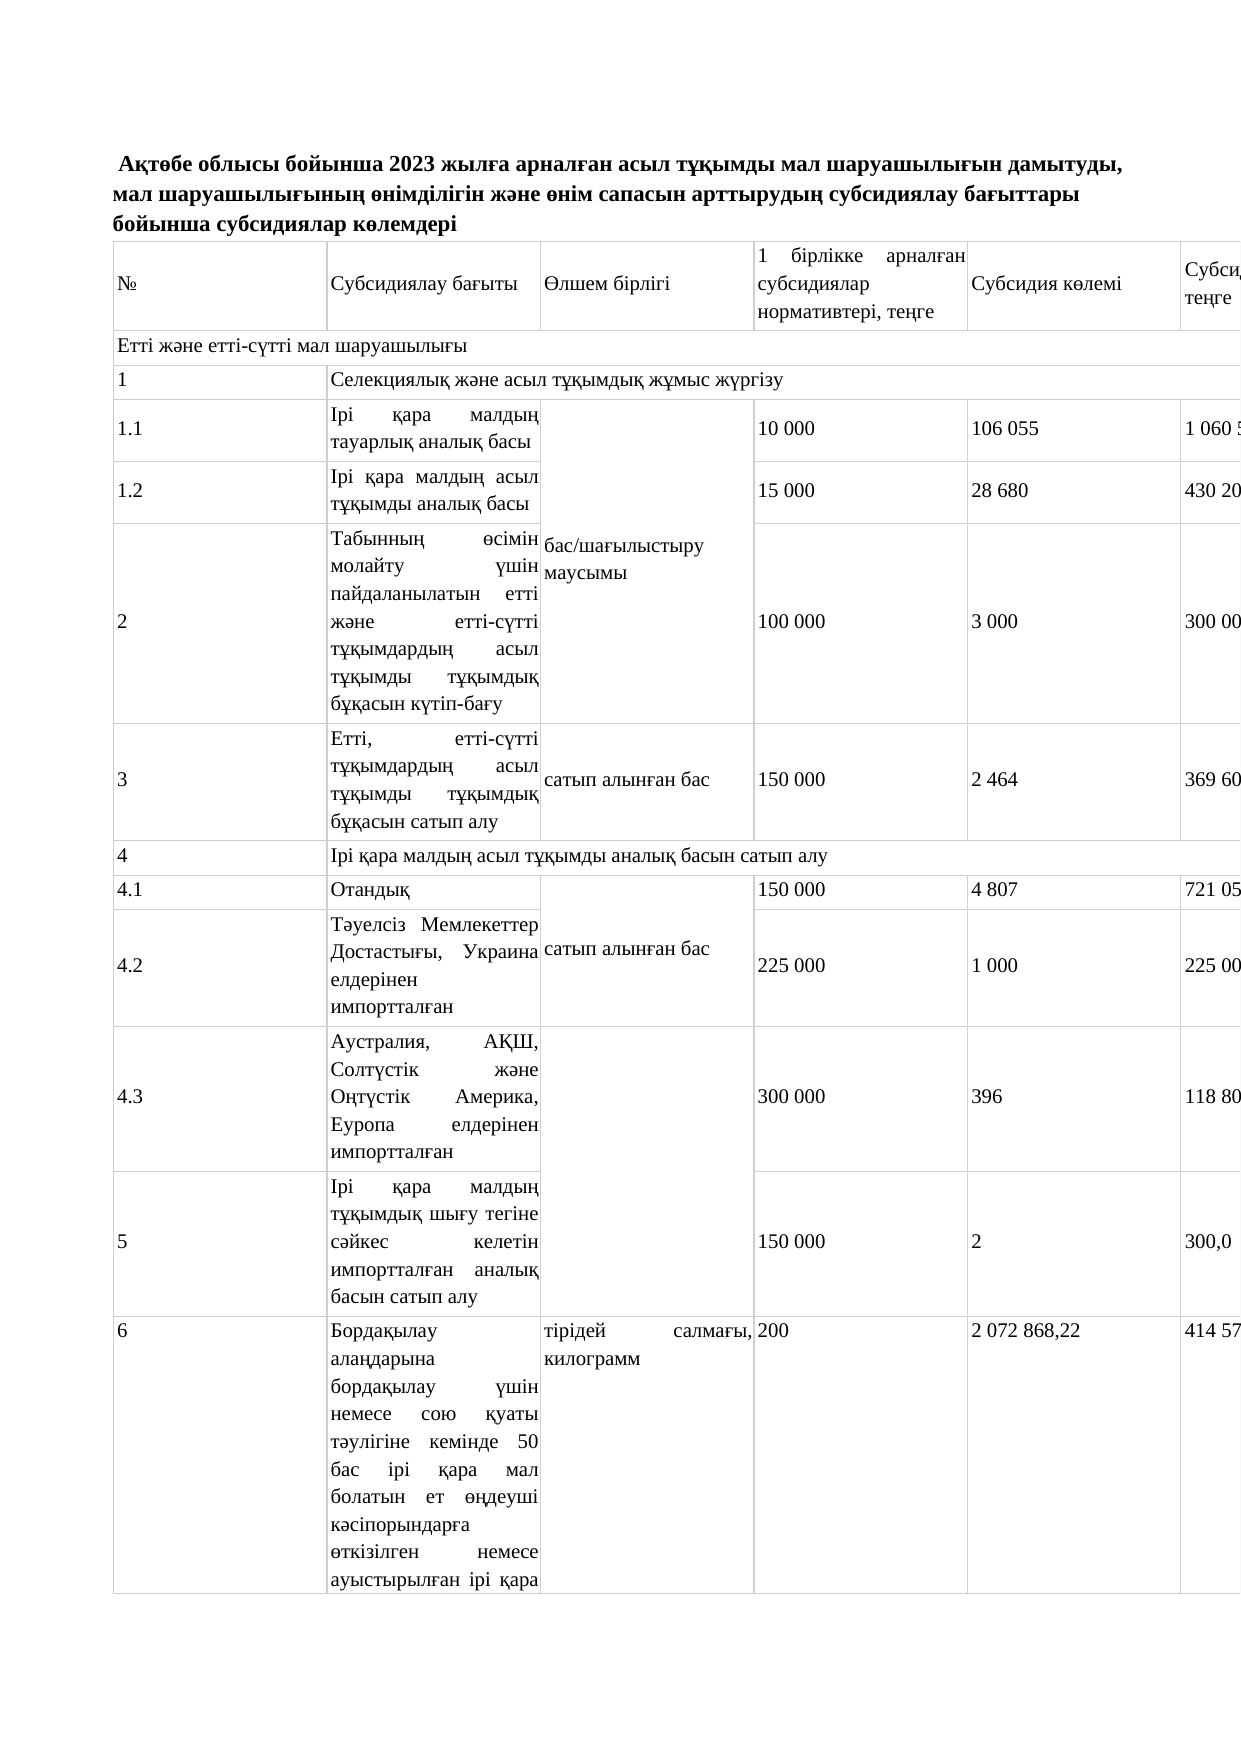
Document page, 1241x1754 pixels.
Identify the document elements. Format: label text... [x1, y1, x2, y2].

table_cell 5 [114, 1172, 326, 1316]
table_cell 2 072 868,22 [968, 1317, 1180, 1592]
table_cell 10 000 [755, 400, 967, 461]
table_cell 100 000 [755, 524, 967, 723]
table_cell 1 [114, 366, 326, 399]
table_cell 300 000,0 [1181, 524, 1240, 723]
table_cell 4.1 [114, 876, 326, 909]
table_cell 200 [755, 1317, 967, 1592]
table_cell 4.3 [114, 1027, 326, 1171]
table_cell 4.2 [114, 910, 326, 1026]
text Ақтөбе облысы бойынша 2023 жылға арналған асыл тұқымды мал шаруашылығын дамытуды, мал шаруашылығының өнімділігін және өнім сапасын арттырудың субсидиялау бағыттары бойынша субсидиялар көлемдері [112, 150, 1128, 237]
table_cell 4 807 [968, 876, 1180, 909]
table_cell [541, 1317, 753, 1592]
table_header № [114, 242, 326, 330]
table_cell 369 600,0 [1181, 724, 1240, 840]
table_cell сатып алынған бас [541, 876, 753, 1026]
table_cell 2 [968, 1172, 1180, 1316]
table_cell 118 800,0 [1181, 1027, 1240, 1171]
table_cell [328, 1317, 540, 1592]
table_cell Етті, етті-сүтті тұқымдардың асыл тұқымды тұқымдық бұқасын сатып алу [328, 724, 540, 840]
table_cell 4 [114, 841, 326, 874]
table_cell 106 055 [968, 400, 1180, 461]
table_cell Ірі қара малдың тұқымдық шығу тегіне сәйкес келетін импортталған аналық басын сатып алу [328, 1172, 540, 1316]
table_header Субсидиялау бағыты [328, 242, 540, 330]
table_cell сатып алынған бас [541, 724, 753, 840]
table_cell 300,0 [1181, 1172, 1240, 1316]
table_cell Табынның өсімін молайту үшін пайдаланылатын етті және етті-сүтті тұқымдардың асыл тұқымды тұқымдық бұқасын күтіп-бағу [328, 524, 540, 723]
table_header Өлшем бірлігі [541, 242, 753, 330]
table_cell 2 464 [968, 724, 1180, 840]
table_cell Ірі қара малдың асыл тұқымды аналық басын сатып алу [328, 841, 1240, 874]
table_cell 150 000 [755, 724, 967, 840]
table_cell Отандық [328, 876, 540, 909]
table_cell 6 [114, 1317, 326, 1592]
table_header Субсидия сомасы, мың теңге [1181, 242, 1240, 330]
table_cell Аустралия, АҚШ, Солтүстік және Оңтүстік Америка, Еуропа елдерінен импортталған [328, 1027, 540, 1171]
table_cell 430 200,0 [1181, 462, 1240, 523]
table_cell 1.2 [114, 462, 326, 523]
table_cell 2 [114, 524, 326, 723]
table_cell 3 000 [968, 524, 1180, 723]
table_header 1 бірлікке арналған субсидиялар нормативтері, теңге [755, 242, 967, 330]
table_cell 1.1 [114, 400, 326, 461]
table_cell 414 573,644 [1181, 1317, 1240, 1592]
table_cell 300 000 [755, 1027, 967, 1171]
table_cell Тәуелсіз Мемлекеттер Достастығы, Украина елдерінен импортталған [328, 910, 540, 1026]
table_cell 1 060 550,0 [1181, 400, 1240, 461]
table_cell 150 000 [755, 1172, 967, 1316]
table_cell 3 [114, 724, 326, 840]
table_cell 150 000 [755, 876, 967, 909]
table_cell 721 050,0 [1181, 876, 1240, 909]
table_cell 1 000 [968, 910, 1180, 1026]
table_cell Селекциялық және асыл тұқымдық жұмыс жүргізу [328, 366, 1240, 399]
table_cell бас/шағылыстыру маусымы [541, 400, 753, 723]
table_cell 225 000 [755, 910, 967, 1026]
table_cell 396 [968, 1027, 1180, 1171]
table_header Субсидия көлемі [968, 242, 1180, 330]
table_cell 15 000 [755, 462, 967, 523]
table_cell Ірі қара малдың тауарлық аналық басы [328, 400, 540, 461]
table_cell 28 680 [968, 462, 1180, 523]
table_cell Етті және етті-сүтті мал шаруашылығы [114, 331, 1240, 364]
table_cell Ірі қара малдың асыл тұқымды аналық басы [328, 462, 540, 523]
table_cell 225 000,0 [1181, 910, 1240, 1026]
